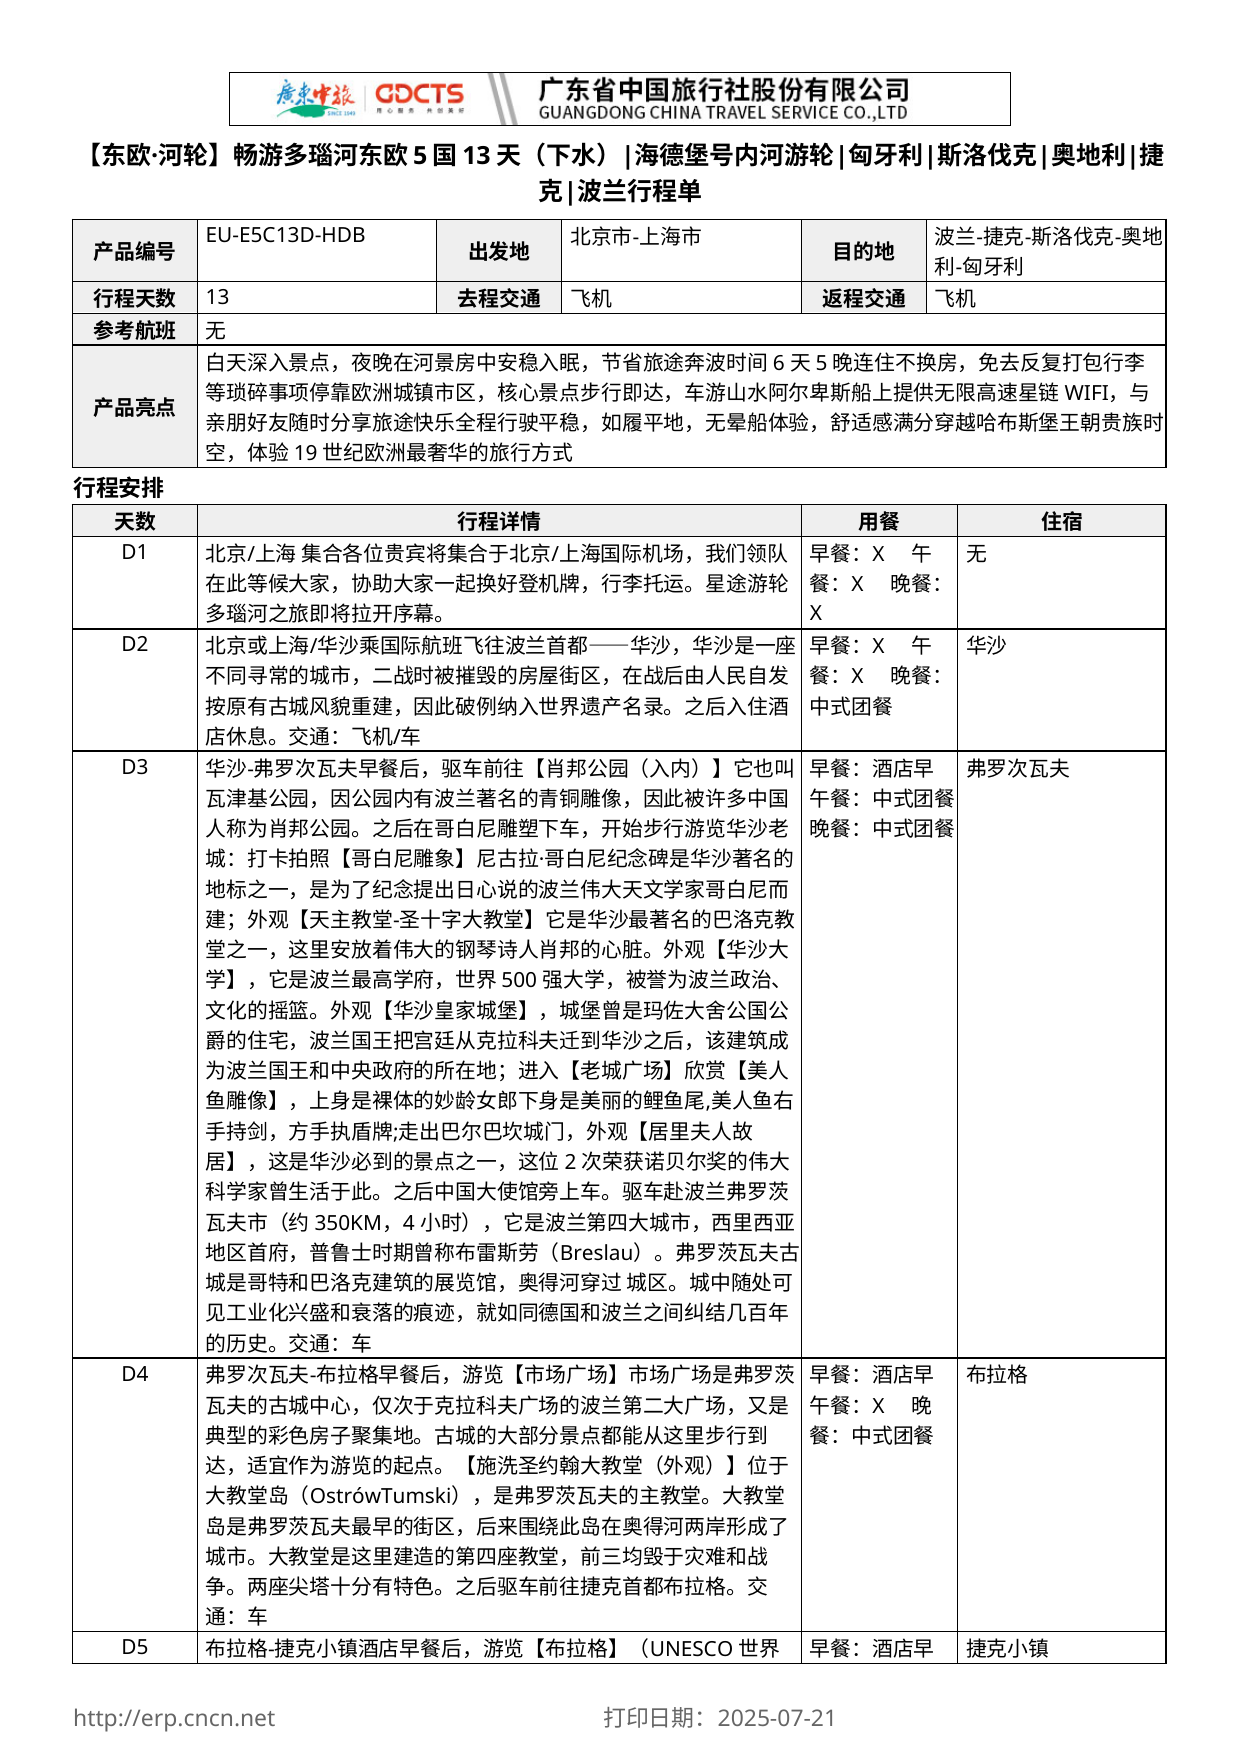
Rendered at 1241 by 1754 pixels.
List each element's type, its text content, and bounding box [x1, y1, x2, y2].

table_cell 弗罗次瓦夫 [958, 752, 1165, 1357]
table_cell 产品亮点 [73, 346, 197, 467]
table_header 波兰-捷克-斯洛伐克-奥地利-匈牙利 [927, 220, 1165, 281]
table_cell 行程天数 [73, 282, 197, 312]
table_cell D2 [73, 630, 197, 750]
table_cell D5 [73, 1632, 197, 1663]
table_cell D3 [73, 752, 197, 1357]
text 【东欧·河轮】畅游多瑙河东欧5国13天（下水）|海德堡号内河游轮|匈牙利|斯洛伐克|奥地利|捷克|波兰行程单 [73, 136, 1167, 208]
table_header 行程详情 [198, 505, 801, 536]
table_header 产品编号 [73, 220, 197, 281]
table_header 目的地 [802, 220, 926, 281]
table_header 北京市-上海市 [562, 220, 801, 281]
table_cell 飞机 [927, 282, 1165, 312]
table_cell 弗罗次瓦夫-布拉格 [198, 1359, 801, 1631]
table_cell 参考航班 [73, 314, 197, 344]
table_header 用餐 [802, 505, 957, 536]
table_cell 13 [198, 282, 436, 312]
table_cell 白天深入景点，夜晚在河景房中安稳入眠， [198, 346, 1165, 467]
table_cell 早餐：酒店早 午餐：X 晚餐：河轮自助 [802, 1632, 957, 1663]
picture [230, 73, 1010, 125]
table_header 住宿 [958, 505, 1165, 536]
table_cell 早餐：酒店早 午餐：中式团餐 晚餐：中式团餐 [802, 752, 957, 1357]
table_cell 早餐：X 午餐：X 晚餐：X [802, 537, 957, 628]
table_cell 早餐：X 午餐：X 晚餐：中式团餐 [802, 630, 957, 750]
table_cell 北京或上海/华沙 [198, 630, 801, 750]
table_cell 北京/上海 集合 [198, 537, 801, 628]
table_cell 布拉格 [958, 1359, 1165, 1631]
table_cell 华沙 [958, 630, 1165, 750]
table_header EU-E5C13D-HDB [198, 220, 436, 281]
table_cell 布拉格-捷克小镇 [198, 1632, 801, 1663]
table_header 出发地 [437, 220, 561, 281]
table_cell 返程交通 [802, 282, 926, 312]
table_cell 去程交通 [437, 282, 561, 312]
table_cell 无 [198, 314, 1165, 344]
table_cell D4 [73, 1359, 197, 1631]
table_cell 飞机 [562, 282, 801, 312]
table_cell 早餐：酒店早 午餐：X 晚餐：中式团餐 [802, 1359, 957, 1631]
table_cell 无 [958, 537, 1165, 628]
table_cell D1 [73, 537, 197, 628]
table_cell 华沙-弗罗次瓦夫 [198, 752, 801, 1357]
table_cell 捷克小镇 [958, 1632, 1165, 1663]
text 行程安排 [73, 469, 1167, 503]
table_header 天数 [73, 505, 197, 536]
